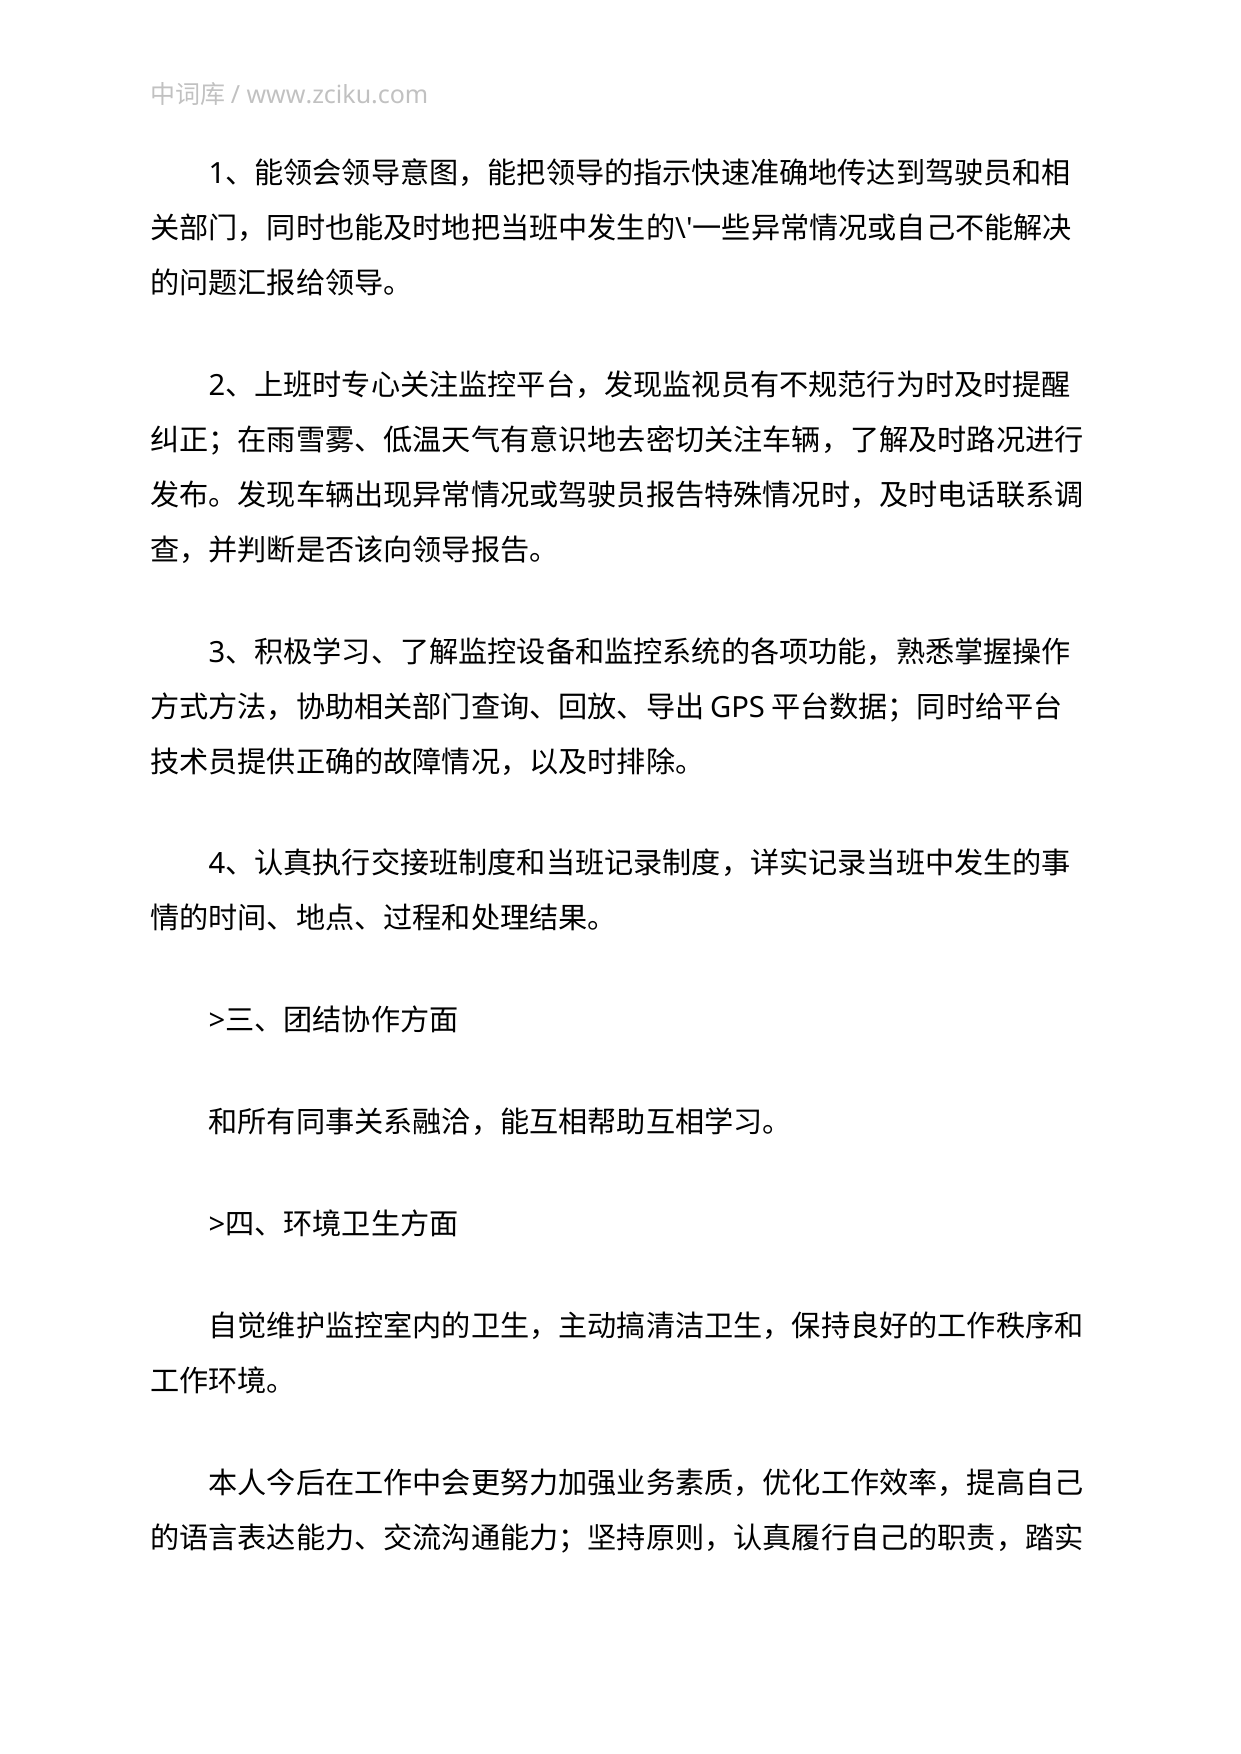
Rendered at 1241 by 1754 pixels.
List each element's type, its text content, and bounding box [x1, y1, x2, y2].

text 自觉维护监控室内的卫生，主动搞清洁卫生，保持良好的工作秩序和工作环境。 [150, 1303, 1090, 1400]
text 2、上班时专心关注监控平台，发现监视员有不规范行为时及时提醒纠正；在雨雪雾、低温天气有意识地去密切关注车辆，了解及时路况进行发布。发现车辆出现异常情况或驾驶员报告特殊情况时，及时电话联系调查，并判断是否该向领导报告。 [150, 362, 1090, 569]
text >三、团结协作方面 [150, 997, 1090, 1039]
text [150, 1459, 1090, 1556]
text >四、环境卫生方面 [150, 1201, 1090, 1243]
text 3、积极学习、了解监控设备和监控系统的各项功能，熟悉掌握操作方式方法，协助相关部门查询、回放、导出GPS平台数据；同时给平台技术员提供正确的故障情况，以及时排除。 [150, 628, 1090, 781]
text 4、认真执行交接班制度和当班记录制度，详实记录当班中发生的事情的时间、地点、过程和处理结果。 [150, 840, 1090, 937]
text 1、能领会领导意图，能把领导的指示快速准确地传达到驾驶员和相关部门，同时也能及时地把当班中发生的\'一些异常情况或自己不能解决的问题汇报给领导。 [150, 150, 1090, 302]
text 和所有同事关系融洽，能互相帮助互相学习。 [150, 1099, 1090, 1141]
